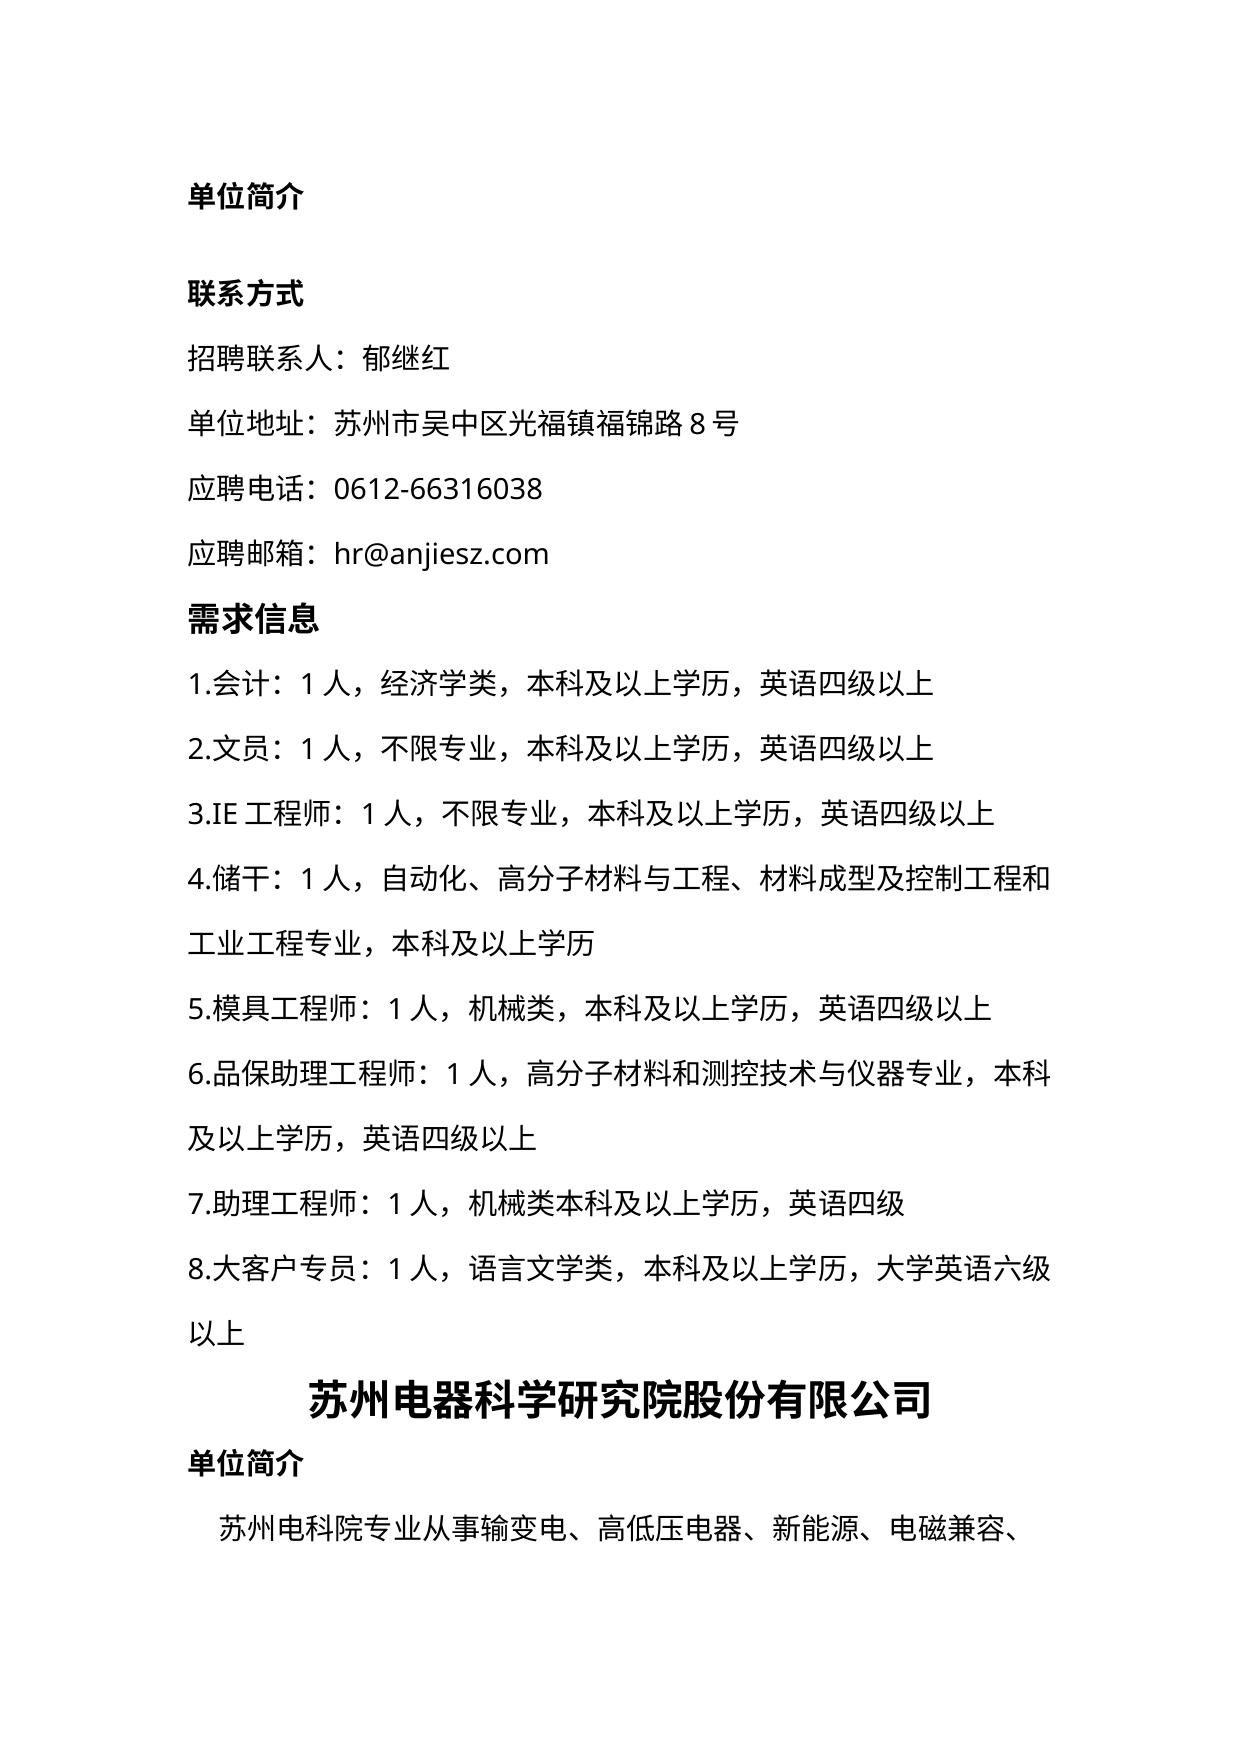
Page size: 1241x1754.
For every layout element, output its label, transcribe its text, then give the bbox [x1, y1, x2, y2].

text 应聘邮箱：hr@anjiesz.com [187, 519, 1053, 584]
text 3.IE工程师：1人，不限专业，本科及以上学历，英语四级以上 [187, 779, 1053, 844]
text 1.会计：1人，经济学类，本科及以上学历，英语四级以上 [187, 649, 1053, 714]
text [187, 1494, 1053, 1559]
text 单位简介 [187, 1429, 1053, 1494]
text 苏州电器科学研究院股份有限公司 [187, 1364, 1053, 1429]
text 单位简介 [187, 162, 1053, 227]
text 4.储干：1人，自动化、高分子材料与工程、材料成型及控制工程和工业工程专业，本科及以上学历 [187, 844, 1053, 974]
text 应聘电话：0612-66316038 [187, 454, 1053, 519]
text 7.助理工程师：1人，机械类本科及以上学历，英语四级 [187, 1169, 1053, 1234]
text 2.文员：1人，不限专业，本科及以上学历，英语四级以上 [187, 714, 1053, 779]
text 8.大客户专员：1人，语言文学类，本科及以上学历，大学英语六级以上 [187, 1234, 1053, 1364]
text 需求信息 [187, 584, 1053, 649]
text 招聘联系人：郁继红 [187, 324, 1053, 389]
text 单位地址：苏州市吴中区光福镇福锦路8号 [187, 389, 1053, 454]
text 5.模具工程师：1人，机械类，本科及以上学历，英语四级以上 [187, 974, 1053, 1039]
text 联系方式 [187, 259, 1053, 324]
text 6.品保助理工程师：1人，高分子材料和测控技术与仪器专业，本科及以上学历，英语四级以上 [187, 1039, 1053, 1169]
